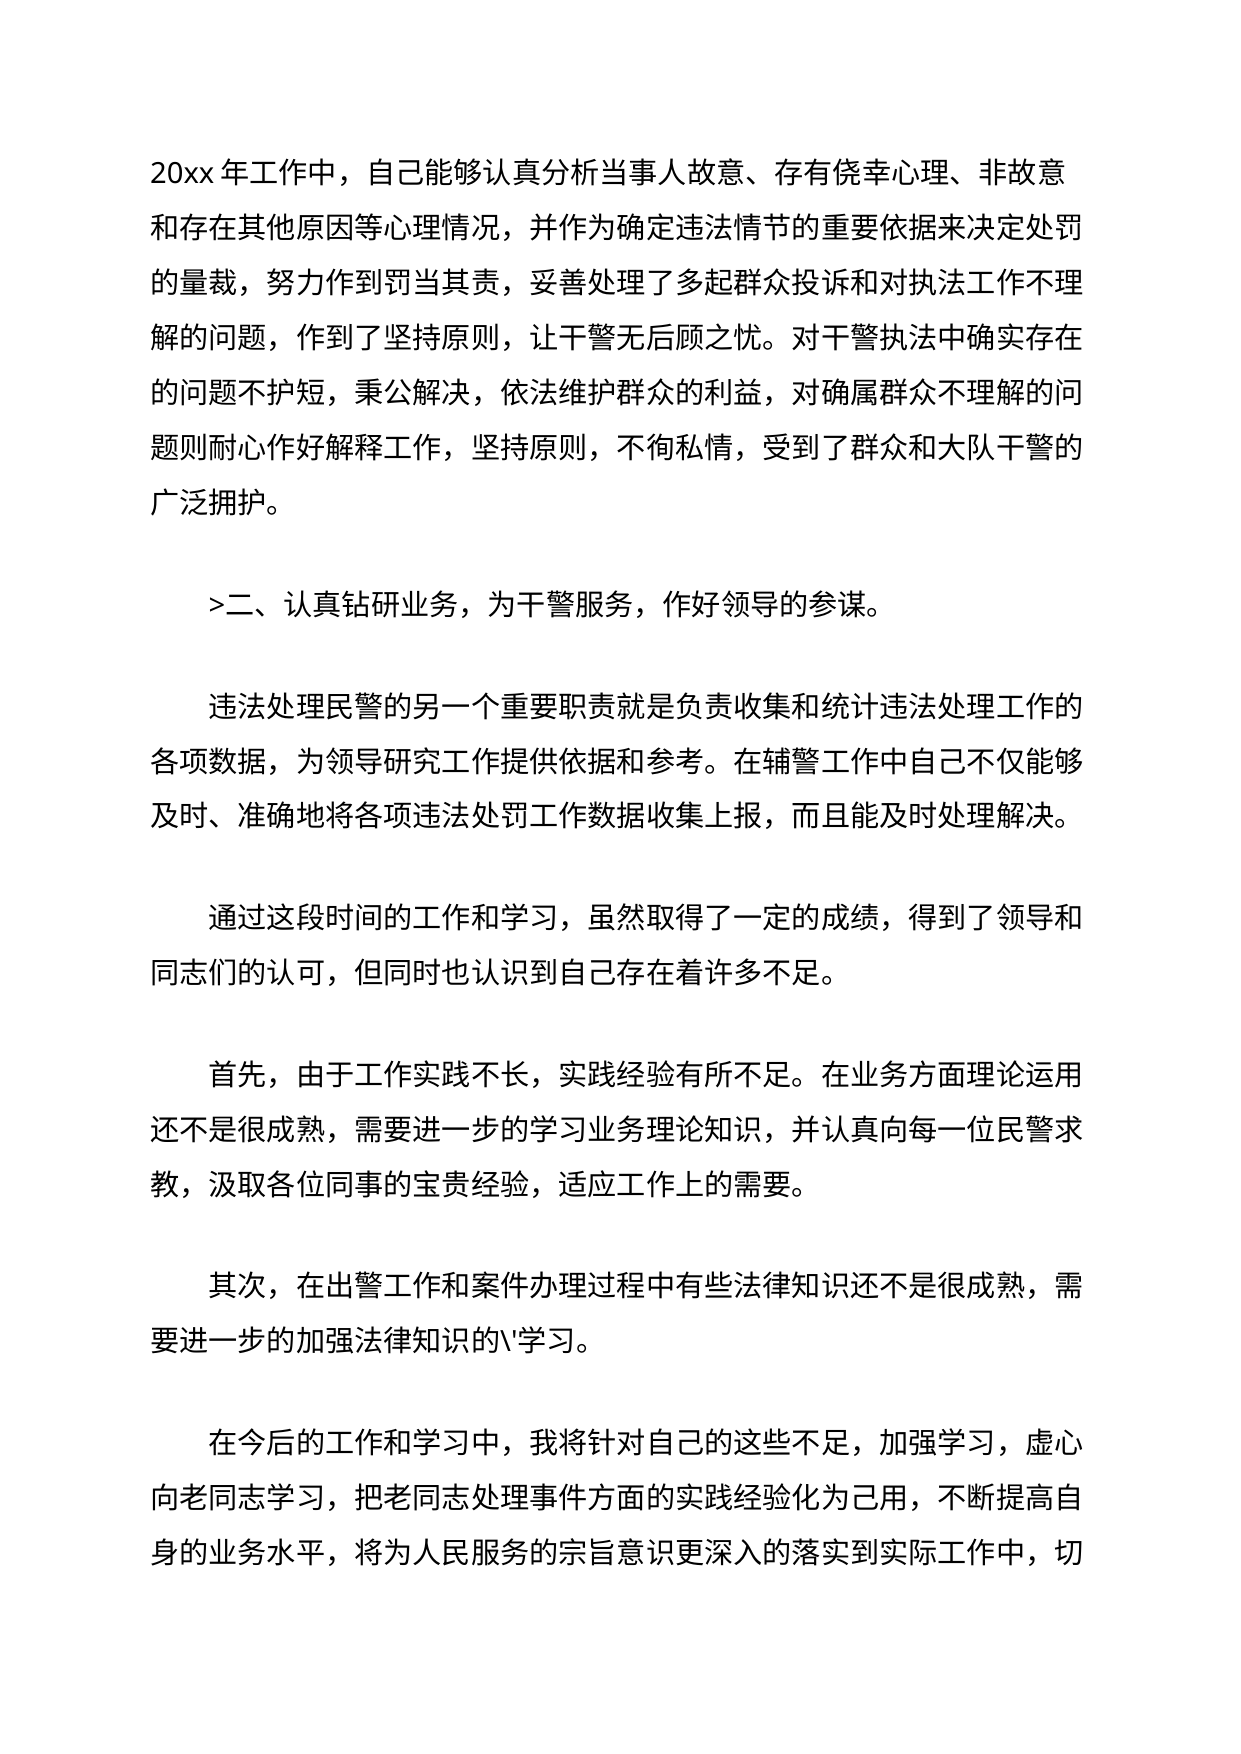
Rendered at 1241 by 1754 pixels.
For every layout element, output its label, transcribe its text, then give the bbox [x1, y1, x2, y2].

text 其次，在出警工作和案件办理过程中有些法律知识还不是很成熟，需要进一步的加强法律知识的\'学习。 [150, 1263, 1090, 1360]
text 通过这段时间的工作和学习，虽然取得了一定的成绩，得到了领导和同志们的认可，但同时也认识到自己存在着许多不足。 [150, 895, 1090, 992]
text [150, 150, 1090, 522]
text >二、认真钻研业务，为干警服务，作好领导的参谋。 [150, 581, 1090, 624]
text 违法处理民警的另一个重要职责就是负责收集和统计违法处理工作的各项数据，为领导研究工作提供依据和参考。在辅警工作中自己不仅能够及时、准确地将各项违法处罚工作数据收集上报，而且能及时处理解决。 [150, 683, 1090, 835]
text 首先，由于工作实践不长，实践经验有所不足。在业务方面理论运用还不是很成熟，需要进一步的学习业务理论知识，并认真向每一位民警求教，汲取各位同事的宝贵经验，适应工作上的需要。 [150, 1051, 1090, 1203]
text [150, 1420, 1090, 1572]
